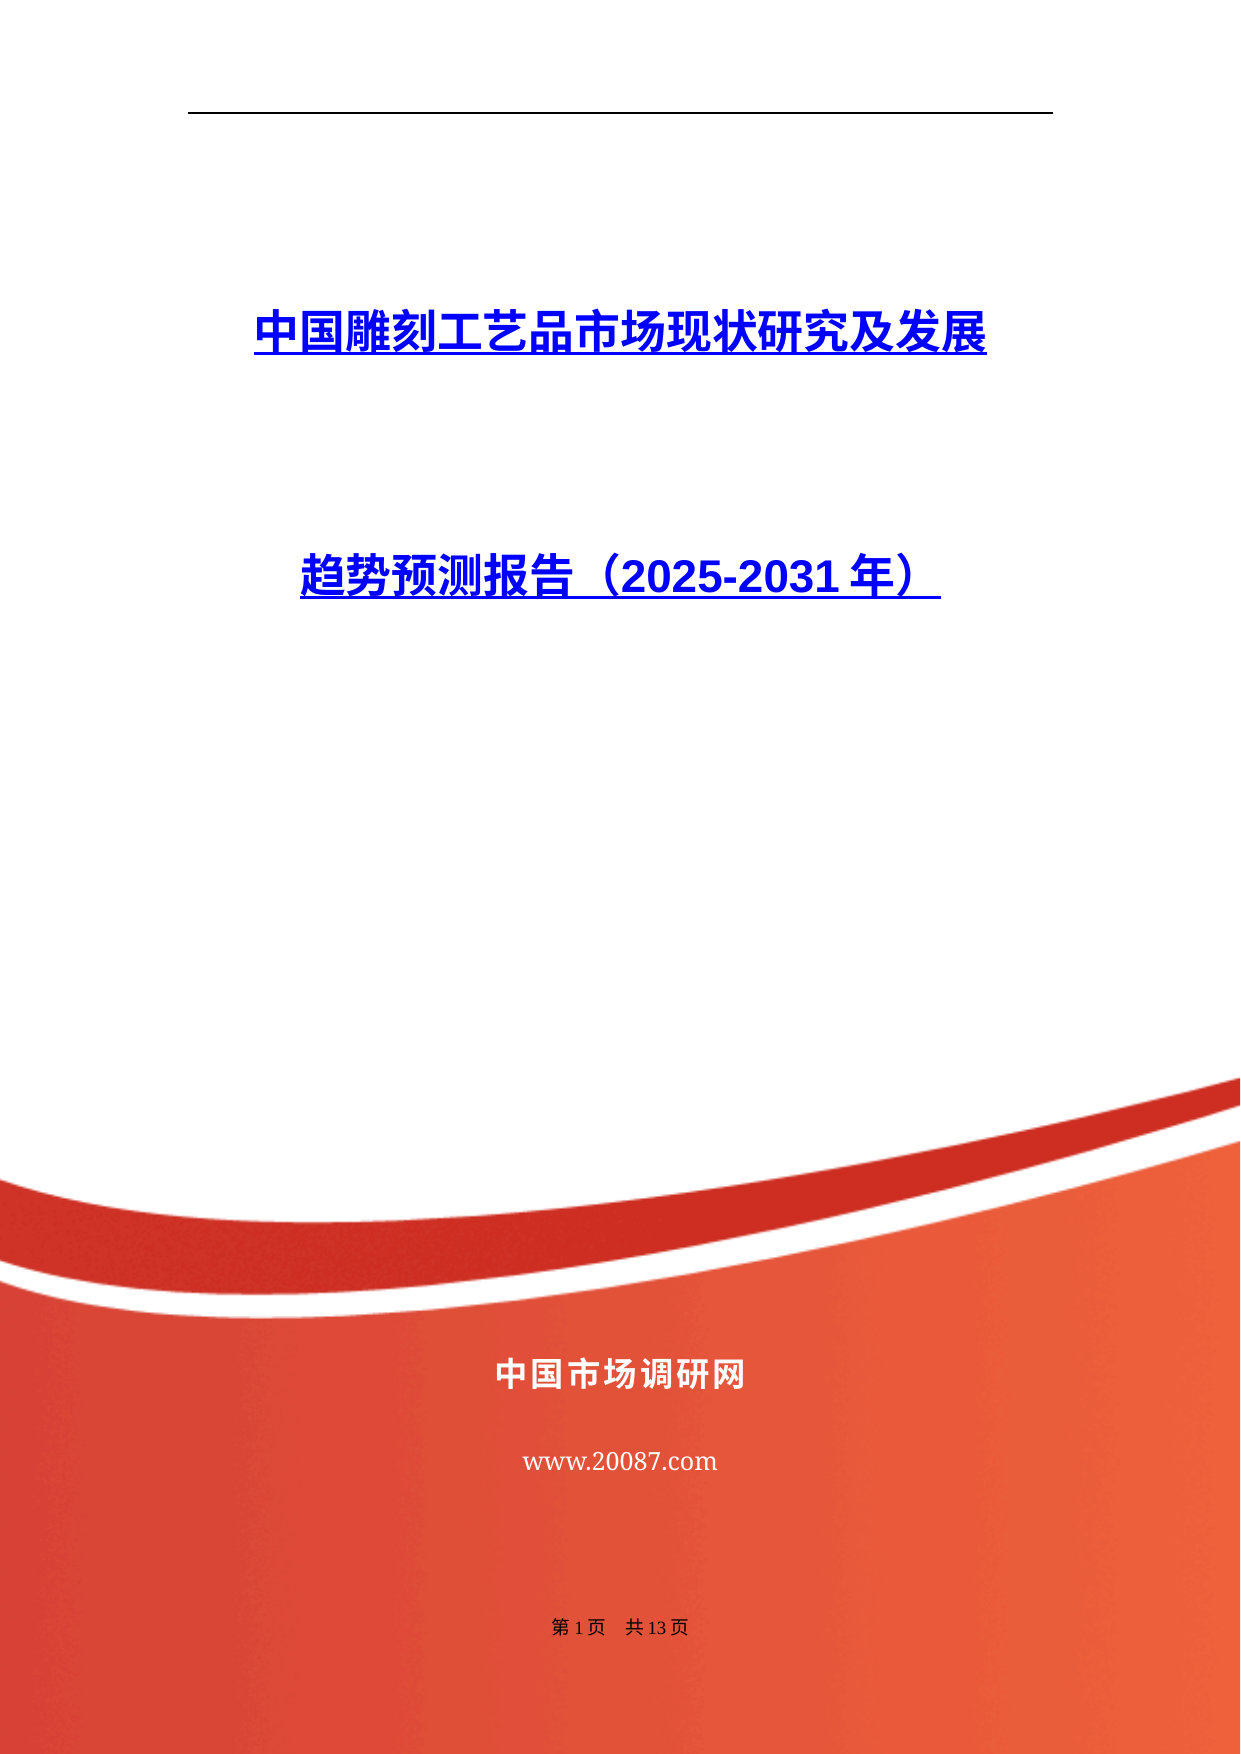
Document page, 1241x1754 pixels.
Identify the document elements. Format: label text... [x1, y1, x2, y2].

picture [0, 1006, 1241, 1754]
table_header 中国雕刻工艺品市场现状研究及发展趋势预测报告（2025-2031年） [188, 207, 1053, 773]
text www.20087.com [187, 1428, 1053, 1493]
subtitle 中国市场调研网 [187, 1339, 1053, 1404]
